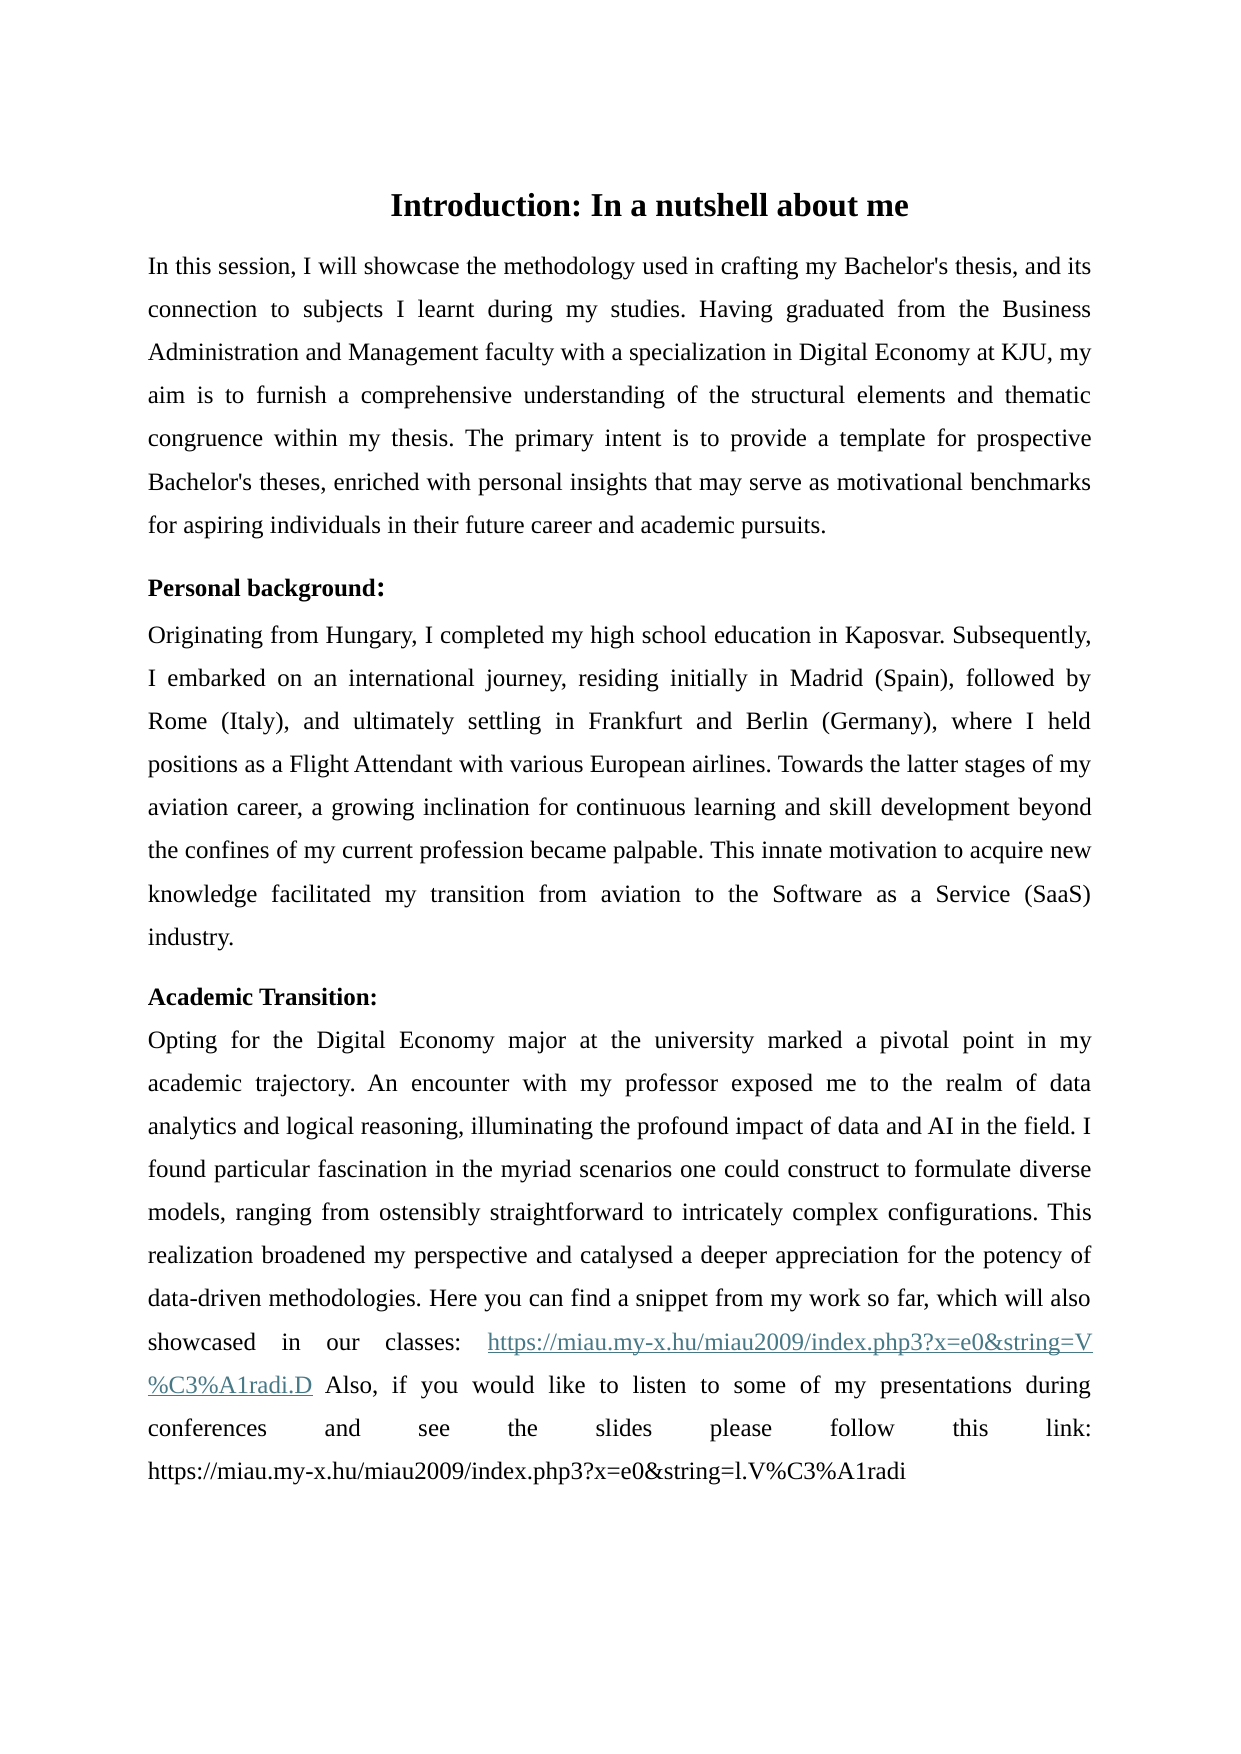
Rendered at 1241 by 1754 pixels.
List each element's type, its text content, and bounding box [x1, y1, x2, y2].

subtitle Personal background: [148, 569, 1092, 603]
text Opting for the Digital Economy major at the university marked a pivotal point in my academic trajectory. An encounter with my professor exposed me to the realm of data analytics and logical reasoning, illuminating the profound impact of data and AI in the field. I found particular fascination in the myriad scenarios one could construct to formulate diverse models, ranging from ostensibly straightforward to intricately complex configurations. This realization broadened my perspective and catalysed a deeper appreciation for the potency of data-driven methodologies. Here you can find a snippet from my work so far, which will also showcased in our classes: https://miau.my-x.hu/miau2009/index.php3?x=e0&string=V%C3%A1radi.D Also, if you would like to listen to some of my presentations during conferences and see the slides please follow this link: https://miau.my-x.hu/miau2009/index.php3?x=e0&string=l.V%C3%A1radi [148, 1025, 1092, 1485]
text In this session, I will showcase the methodology used in crafting my Bachelor's thesis, and its connection to subjects I learnt during my studies. Having graduated from the Business Administration and Management faculty with a specialization in Digital Economy at KJU, my aim is to furnish a comprehensive understanding of the structural elements and thematic congruence within my thesis. The primary intent is to provide a template for prospective Bachelor's theses, enriched with personal insights that may serve as motivational benchmarks for aspiring individuals in their future career and academic pursuits. [148, 251, 1092, 538]
text Originating from Hungary, I completed my high school education in Kaposvar. Subsequently, I embarked on an international journey, residing initially in Madrid (Spain), followed by Rome (Italy), and ultimately settling in Frankfurt and Berlin (Germany), where I held positions as a Flight Attendant with various European airlines. Towards the latter stages of my aviation career, a growing inclination for continuous learning and skill development beyond the confines of my current profession became palpable. This innate motivation to acquire new knowledge facilitated my transition from aviation to the Software as a Service (SaaS) industry. [148, 620, 1092, 951]
subtitle Academic Transition: [148, 982, 1092, 1010]
subtitle Introduction: In a nutshell about me [148, 185, 1092, 223]
